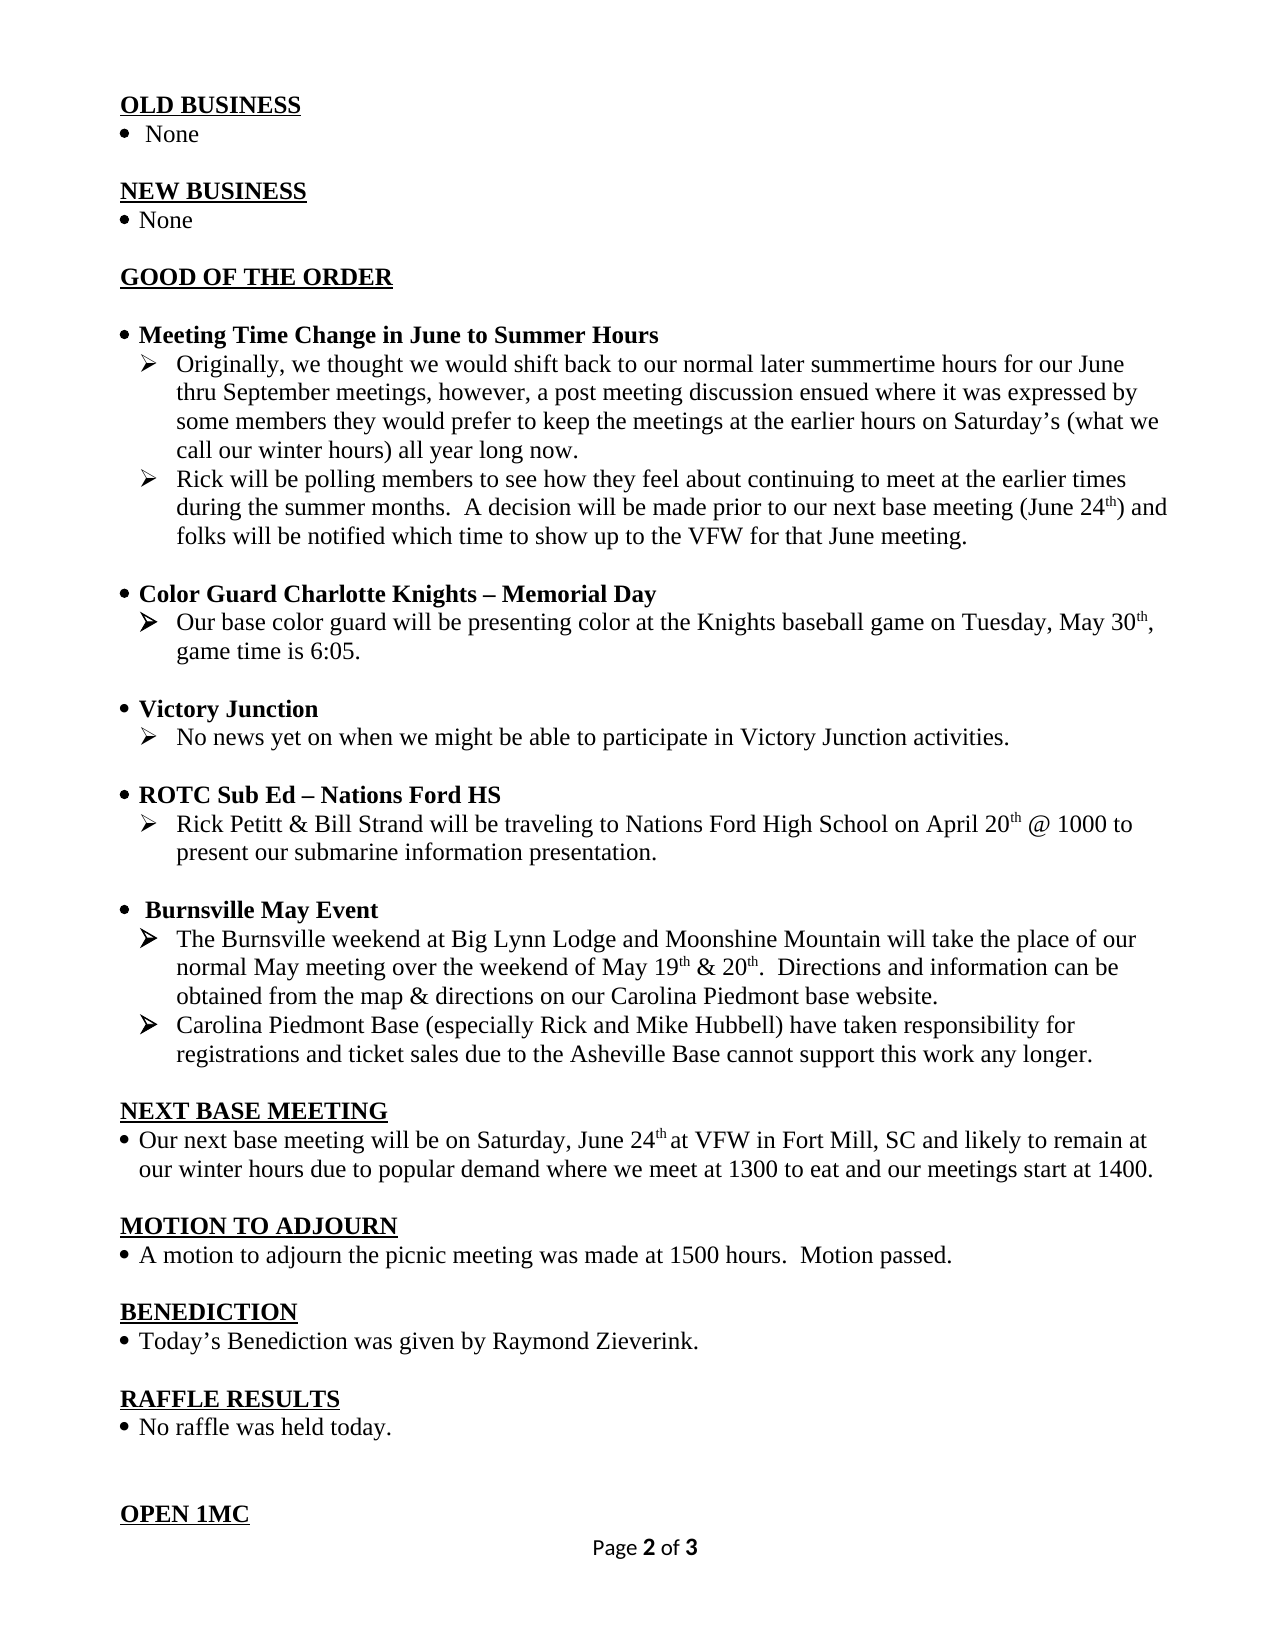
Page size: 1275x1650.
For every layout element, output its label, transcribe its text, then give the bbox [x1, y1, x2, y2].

list No news yet on when we might be able to participate in Victory Junction activities. [139, 722, 1170, 751]
list No raffle was held today. [120, 1412, 1170, 1441]
list Rick Petitt & Bill Strand will be traveling to Nations Ford High School on April 20th @ 1000 to present our submarine information presentation. [139, 809, 1170, 866]
text OLD BUSINESS [120, 90, 1170, 119]
list Burnsville May Event [120, 895, 1170, 924]
text BENEDICTION [120, 1297, 1170, 1326]
list Originally, we thought we would shift back to our normal later summertime hours for our June thru September meetings, however, a post meeting discussion ensued where it was expressed by some members they would prefer to keep the meetings at the earlier hours on Saturday’s (what we call our winter hours) all year long now. [139, 349, 1170, 464]
text NEW BUSINESS [120, 176, 1170, 205]
text NEXT BASE MEETING [120, 1096, 1170, 1125]
list Our base color guard will be presenting color at the Knights baseball game on Tuesday, May 30th, game time is 6:05. [139, 607, 1170, 665]
list A motion to adjourn the picnic meeting was made at 1500 hours. Motion passed. [120, 1240, 1170, 1269]
text MOTION TO ADJOURN [120, 1211, 1170, 1240]
list Victory Junction [120, 694, 1170, 722]
list None [120, 205, 1170, 234]
text OPEN 1MC [120, 1499, 1170, 1527]
list ROTC Sub Ed – Nations Ford HS [120, 780, 1170, 809]
list Rick will be polling members to see how they feel about continuing to meet at the earlier times during the summer months. A decision will be made prior to our next base meeting (June 24th) and folks will be notified which time to show up to the VFW for that June meeting. [139, 464, 1170, 550]
text GOOD OF THE ORDER [120, 262, 1170, 291]
list Today’s Benediction was given by Raymond Zieverink. [120, 1326, 1170, 1355]
list Carolina Piedmont Base (especially Rick and Mike Hubbell) have taken responsibility for registrations and ticket sales due to the Asheville Base cannot support this work any longer. [139, 1010, 1170, 1067]
list Our next base meeting will be on Saturday, June 24th at VFW in Fort Mill, SC and likely to remain at our winter hours due to popular demand where we meet at 1300 to eat and our meetings start at 1400. [120, 1125, 1170, 1182]
list Meeting Time Change in June to Summer Hours [120, 320, 1170, 349]
list The Burnsville weekend at Big Lynn Lodge and Moonshine Mountain will take the place of our normal May meeting over the weekend of May 19th & 20th. Directions and information can be obtained from the map & directions on our Carolina Piedmont base website. [139, 924, 1170, 1010]
list None [120, 119, 1170, 147]
list Color Guard Charlotte Knights – Memorial Day [120, 579, 1170, 607]
text RAFFLE RESULTS [120, 1384, 1170, 1412]
